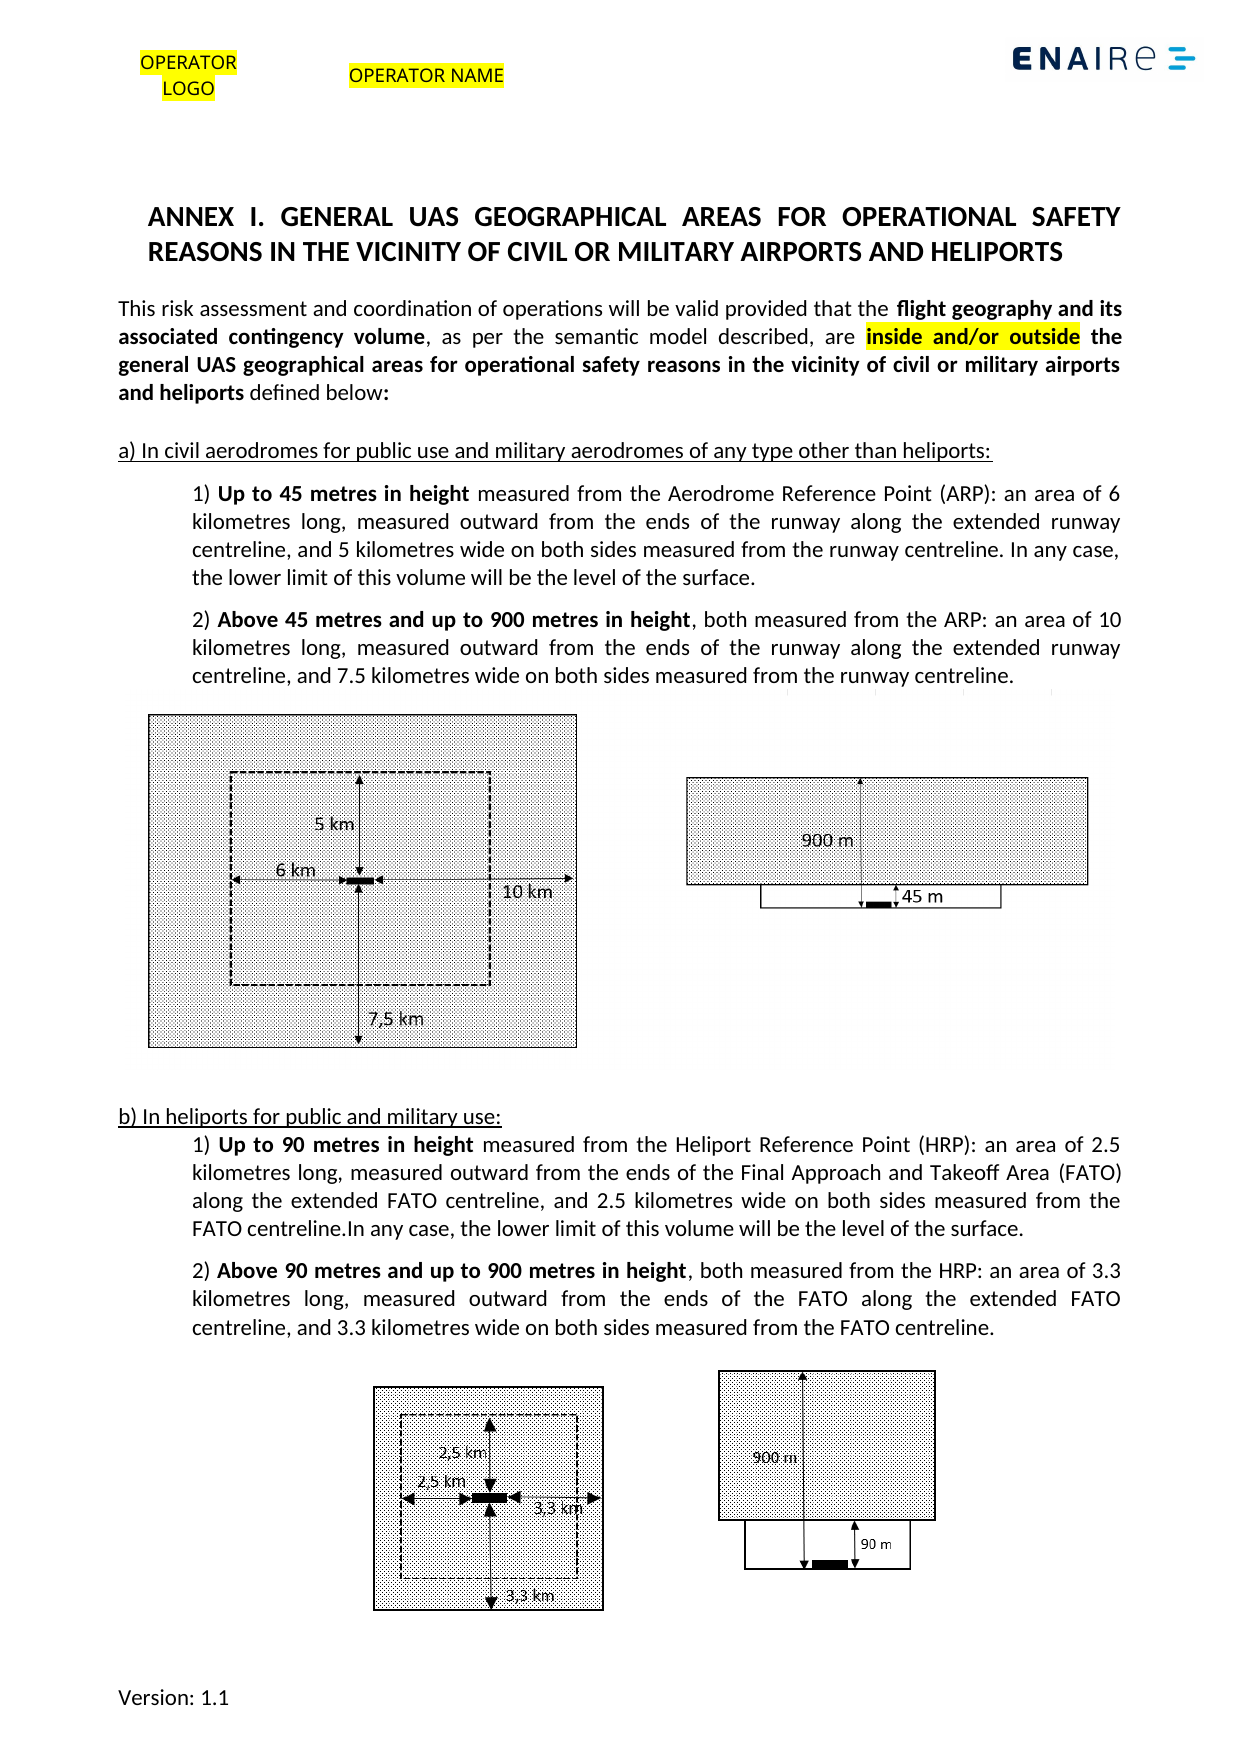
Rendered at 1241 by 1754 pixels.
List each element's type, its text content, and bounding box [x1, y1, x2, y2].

text 1) Up to 90 metres in height measured from the Heliport Reference Point (HRP): an area of 2.5 kilometres long, measured outward from the ends of the Final Approach and Takeoff Area (FATO) along the extended FATO centreline, and 2.5 kilometres wide on both sides measured from the FATO centreline.In any case, the lower limit of this volume will be the level of the surface. [192, 1130, 1122, 1242]
picture [1005, 37, 1205, 82]
text a) In civil aerodromes for public use and military aerodromes of any type other than heliports: [118, 437, 1122, 464]
text b) In heliports for public and military use: [118, 1102, 1122, 1130]
subtitle ANNEX I. GENERAL UAS GEOGRAPHICAL AREAS FOR OPERATIONAL SAFETY REASONS IN THE VICINITY OF CIVIL OR MILITARY AIRPORTS AND HELIPORTS [148, 198, 1122, 269]
text This risk assessment and coordination of operations will be valid provided that the flight geography and its associated contingency volume, as per the semantic model described, are inside and/or outside the general UAS geographical areas for operational safety reasons in the vicinity of civil or military airports and heliports defined below: [118, 294, 1122, 406]
picture [125, 689, 1116, 1070]
picture [351, 1355, 948, 1619]
text 1) Up to 45 metres in height measured from the Aerodrome Reference Point (ARP): an area of 6 kilometres long, measured outward from the ends of the runway along the extended runway centreline, and 5 kilometres wide on both sides measured from the runway centreline. In any case, the lower limit of this volume will be the level of the surface. [192, 479, 1122, 591]
text 2) Above 45 metres and up to 900 metres in height, both measured from the ARP: an area of 10 kilometres long, measured outward from the ends of the runway along the extended runway centreline, and 7.5 kilometres wide on both sides measured from the runway centreline. [192, 605, 1122, 689]
text 2) Above 90 metres and up to 900 metres in height, both measured from the HRP: an area of 3.3 kilometres long, measured outward from the ends of the FATO along the extended FATO centreline, and 3.3 kilometres wide on both sides measured from the FATO centreline. [192, 1257, 1122, 1341]
